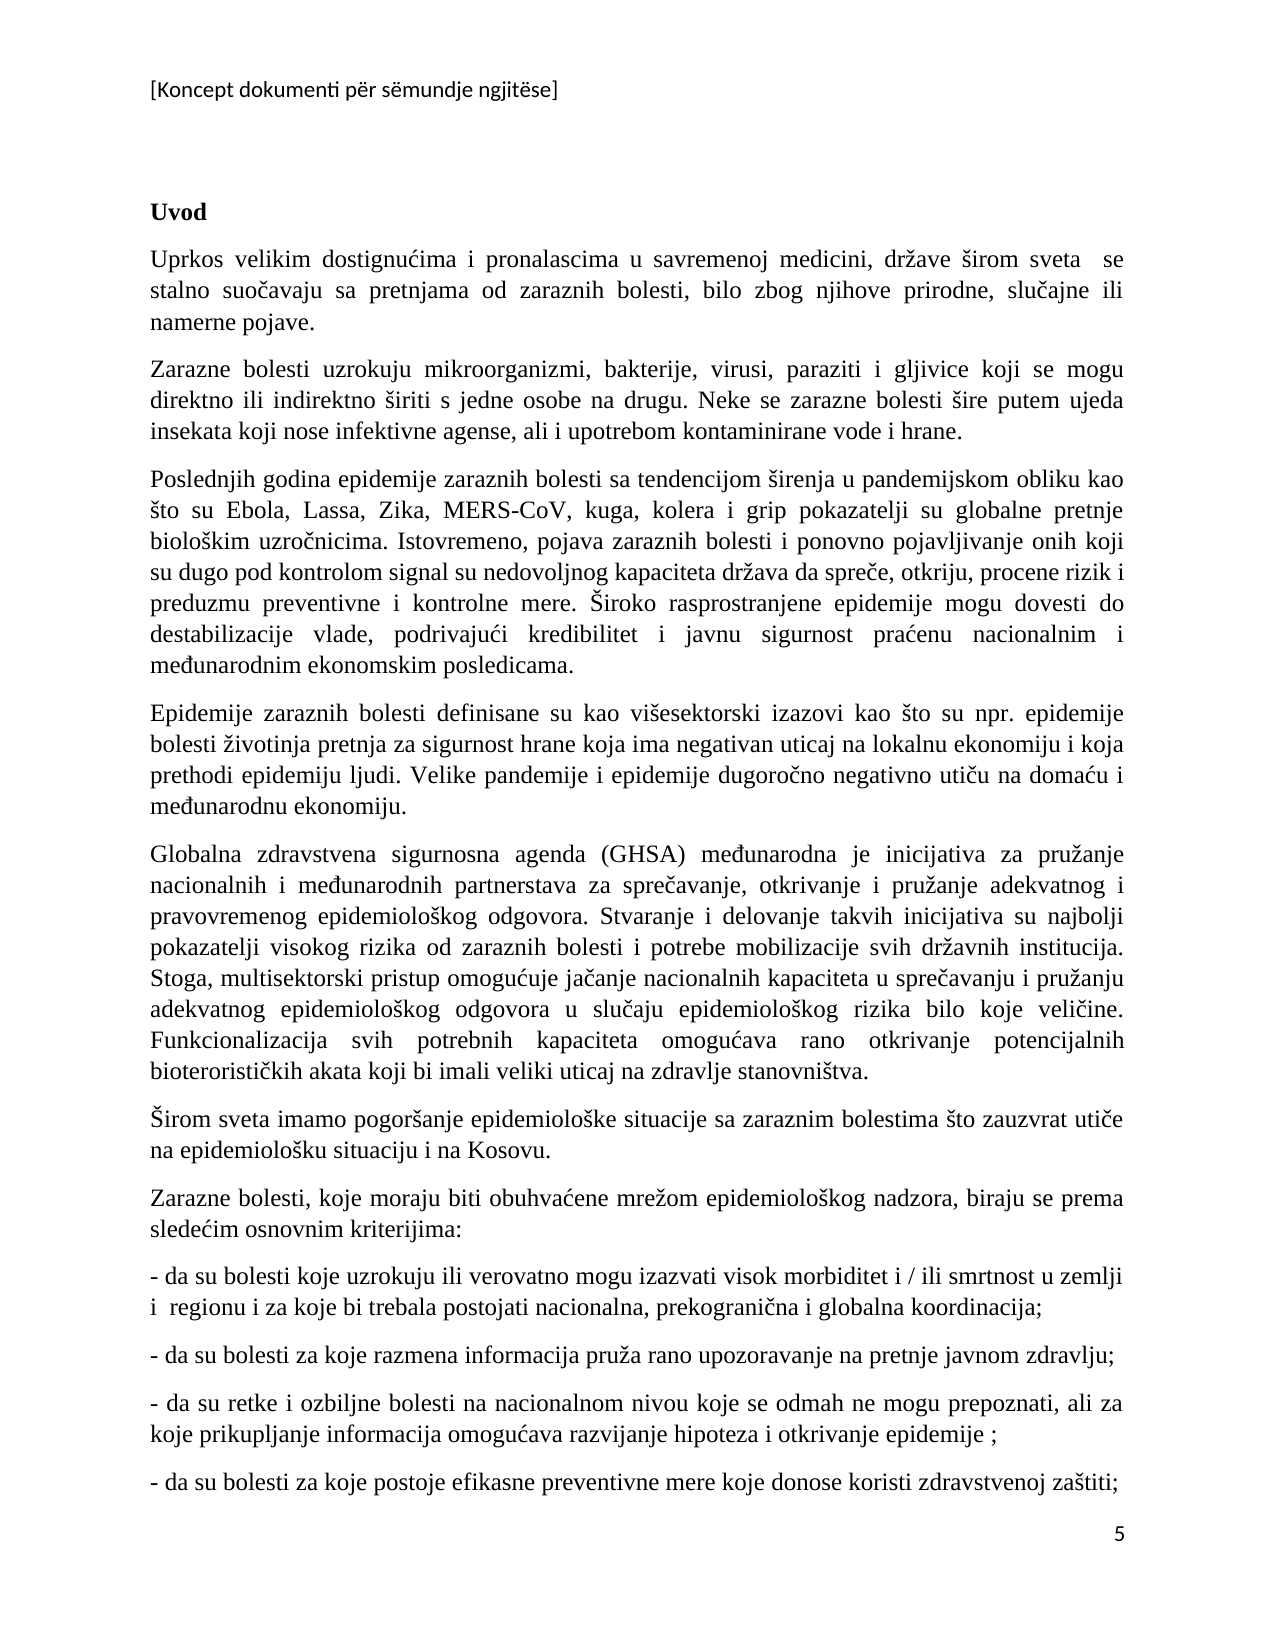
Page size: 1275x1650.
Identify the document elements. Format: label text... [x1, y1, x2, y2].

text - da su bolesti za koje razmena informacija pruža rano upozoravanje na pretnje javnom zdravlju; [150, 1340, 1125, 1369]
text - da su bolesti koje uzrokuju ili verovatno mogu izazvati visok morbiditet i / ili smrtnost u zemlji i regionu i za koje bi trebala postojati nacionalna, prekogranična i globalna koordinacija; [150, 1261, 1125, 1321]
text Epidemije zaraznih bolesti definisane su kao višesektorski izazovi kao što su npr. epidemije bolesti životinja pretnja za sigurnost hrane koja ima negativan uticaj na lokalnu ekonomiju i koja prethodi epidemiju ljudi. Velike pandemije i epidemije dugoročno negativno utiču na domaću i međunarodnu ekonomiju. [150, 698, 1125, 820]
text Širom sveta imamo pogoršanje epidemiološke situacije sa zaraznim bolestima što zauzvrat utiče na epidemiološku situaciju i na Kosovu. [150, 1104, 1125, 1164]
text Zarazne bolesti, koje moraju biti obuhvaćene mrežom epidemiološkog nadzora, biraju se prema sledećim osnovnim kriterijima: [150, 1183, 1125, 1242]
text Poslednjih godina epidemije zaraznih bolesti sa tendencijom širenja u pandemijskom obliku kao što su Ebola, Lassa, Zika, MERS-CoV, kuga, kolera i grip pokazatelji su globalne pretnje biološkim uzročnicima. Istovremeno, pojava zaraznih bolesti i ponovno pojavljivanje onih koji su dugo pod kontrolom signal su nedovoljnog kapaciteta država da spreče, otkriju, procene rizik i preduzmu preventivne i kontrolne mere. Široko rasprostranjene epidemije mogu dovesti do destabilizacije vlade, podrivajući kredibilitet i javnu sigurnost praćenu nacionalnim i međunarodnim ekonomskim posledicama. [150, 464, 1125, 679]
text Globalna zdravstvena sigurnosna agenda (GHSA) međunarodna je inicijativa za pružanje nacionalnih i međunarodnih partnerstava za sprečavanje, otkrivanje i pružanje adekvatnog i pravovremenog epidemiološkog odgovora. Stvaranje i delovanje takvih inicijativa su najbolji pokazatelji visokog rizika od zaraznih bolesti i potrebe mobilizacije svih državnih institucija. Stoga, multisektorski pristup omogućuje jačanje nacionalnih kapaciteta u sprečavanju i pružanju adekvatnog epidemiološkog odgovora u slučaju epidemiološkog rizika bilo koje veličine. Funkcionalizacija svih potrebnih kapaciteta omogućava rano otkrivanje potencijalnih bioterorističkih akata koji bi imali veliki uticaj na zdravlje stanovništva. [150, 839, 1125, 1085]
text Uvod [150, 197, 1125, 226]
text Uprkos velikim dostignućima i pronalascima u savremenoj medicini, države širom sveta se stalno suočavaju sa pretnjama od zaraznih bolesti, bilo zbog njihove prirodne, slučajne ili namerne pojave. [150, 244, 1125, 335]
text - da su bolesti za koje postoje efikasne preventivne mere koje donose koristi zdravstvenoj zaštiti; [150, 1467, 1125, 1495]
text - da su retke i ozbiljne bolesti na nacionalnom nivou koje se odmah ne mogu prepoznati, ali za koje prikupljanje informacija omogućava razvijanje hipoteza i otkrivanje epidemije ; [150, 1388, 1125, 1448]
text Zarazne bolesti uzrokuju mikroorganizmi, bakterije, virusi, paraziti i gljivice koji se mogu direktno ili indirektno širiti s jedne osobe na drugu. Neke se zarazne bolesti šire putem ujeda insekata koji nose infektivne agense, ali i upotrebom kontaminirane vode i hrane. [150, 354, 1125, 445]
